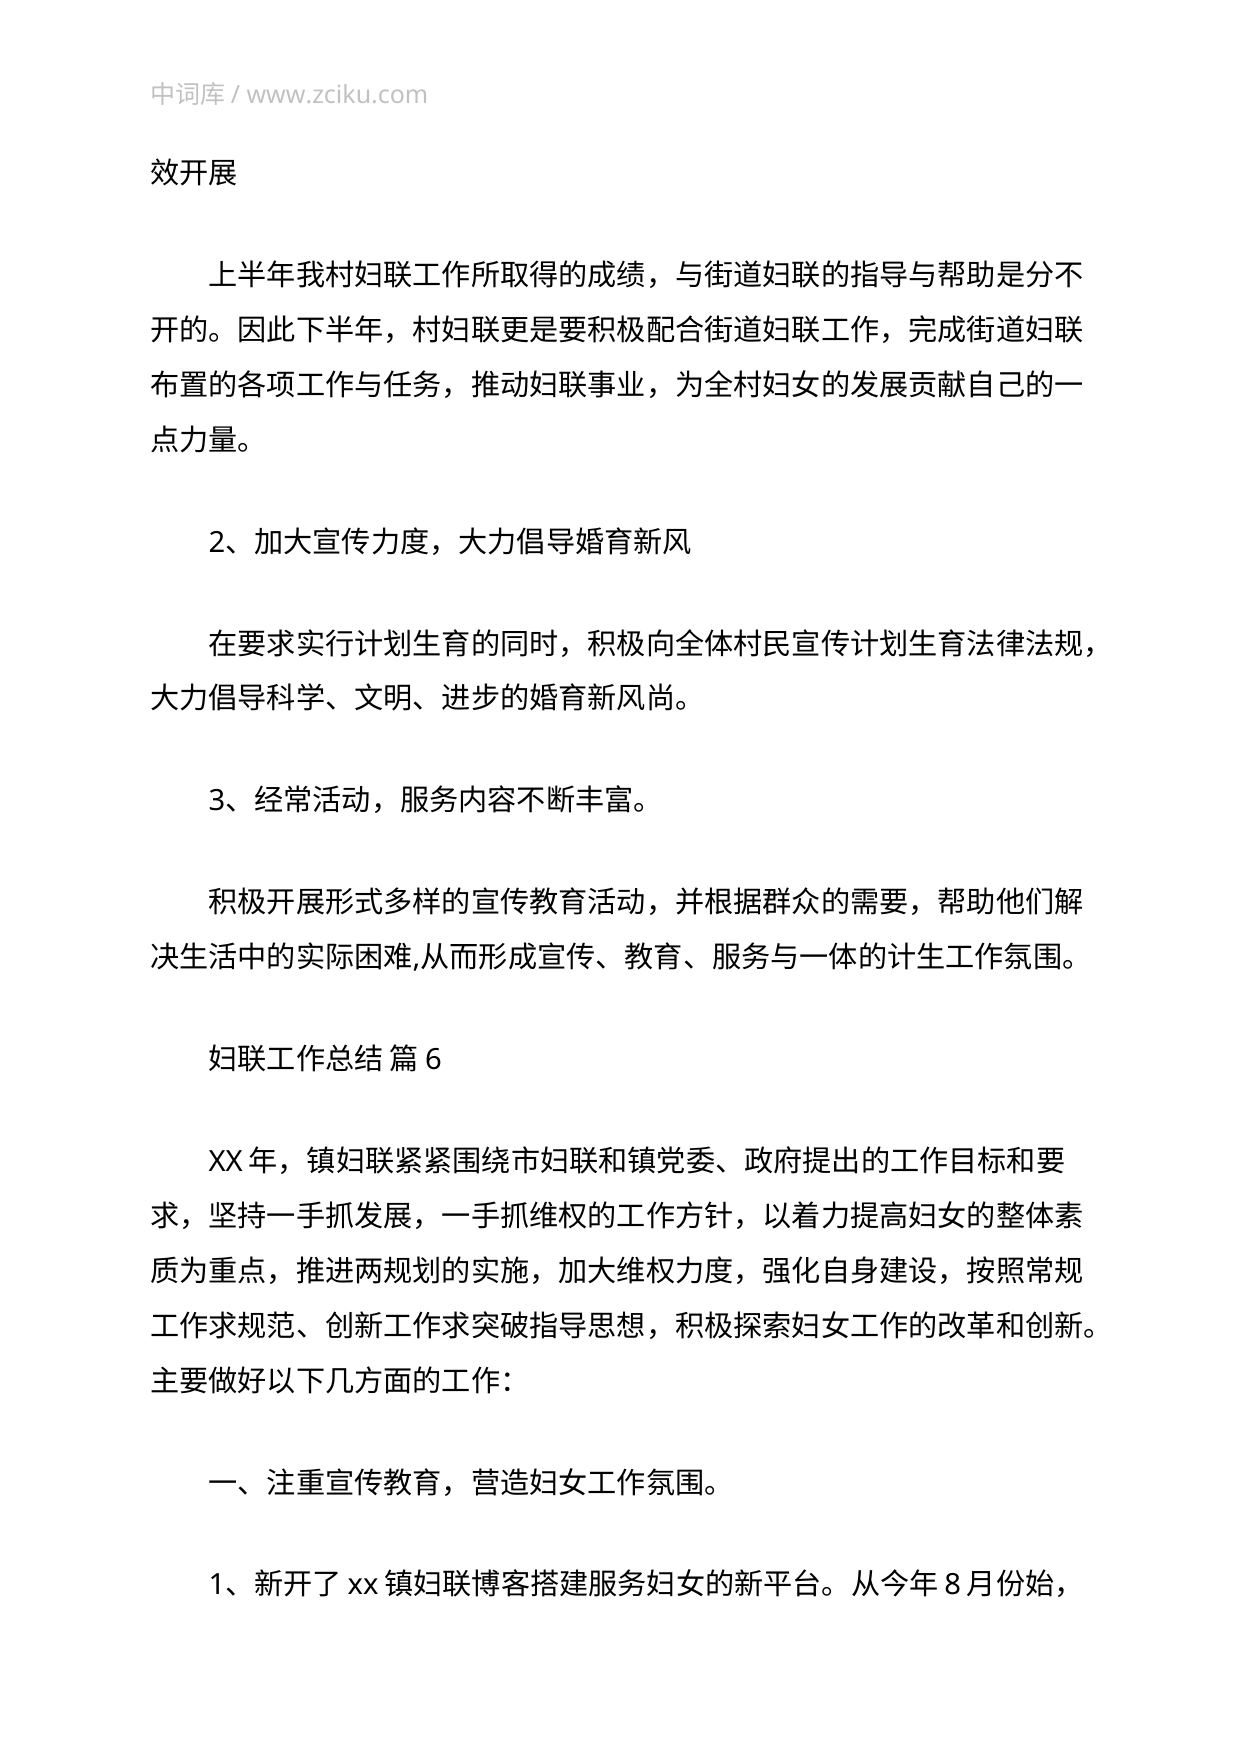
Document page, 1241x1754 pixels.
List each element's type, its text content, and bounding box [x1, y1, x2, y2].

text 积极开展形式多样的宣传教育活动，并根据群众的需要，帮助他们解决生活中的实际困难,从而形成宣传、教育、服务与一体的计生工作氛围。 [150, 879, 1090, 976]
text 一、注重宣传教育，营造妇女工作氛围。 [150, 1459, 1090, 1501]
text 2、加大宣传力度，大力倡导婚育新风 [150, 518, 1090, 561]
text 上半年我村妇联工作所取得的成绩，与街道妇联的指导与帮助是分不开的。因此下半年，村妇联更是要积极配合街道妇联工作，完成街道妇联布置的各项工作与任务，推动妇联事业，为全村妇女的发展贡献自己的一点力量。 [150, 252, 1090, 459]
text 3、经常活动，服务内容不断丰富。 [150, 777, 1090, 819]
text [150, 150, 1090, 192]
text 在要求实行计划生育的同时，积极向全体村民宣传计划生育法律法规，大力倡导科学、文明、进步的婚育新风尚。 [150, 620, 1090, 717]
text XX年，镇妇联紧紧围绕市妇联和镇党委、政府提出的工作目标和要求，坚持一手抓发展，一手抓维权的工作方针，以着力提高妇女的整体素质为重点，推进两规划的实施，加大维权力度，强化自身建设，按照常规工作求规范、创新工作求突破指导思想，积极探索妇女工作的改革和创新。主要做好以下几方面的工作： [150, 1138, 1090, 1400]
text 妇联工作总结 篇6 [150, 1036, 1090, 1078]
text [150, 1561, 1090, 1603]
